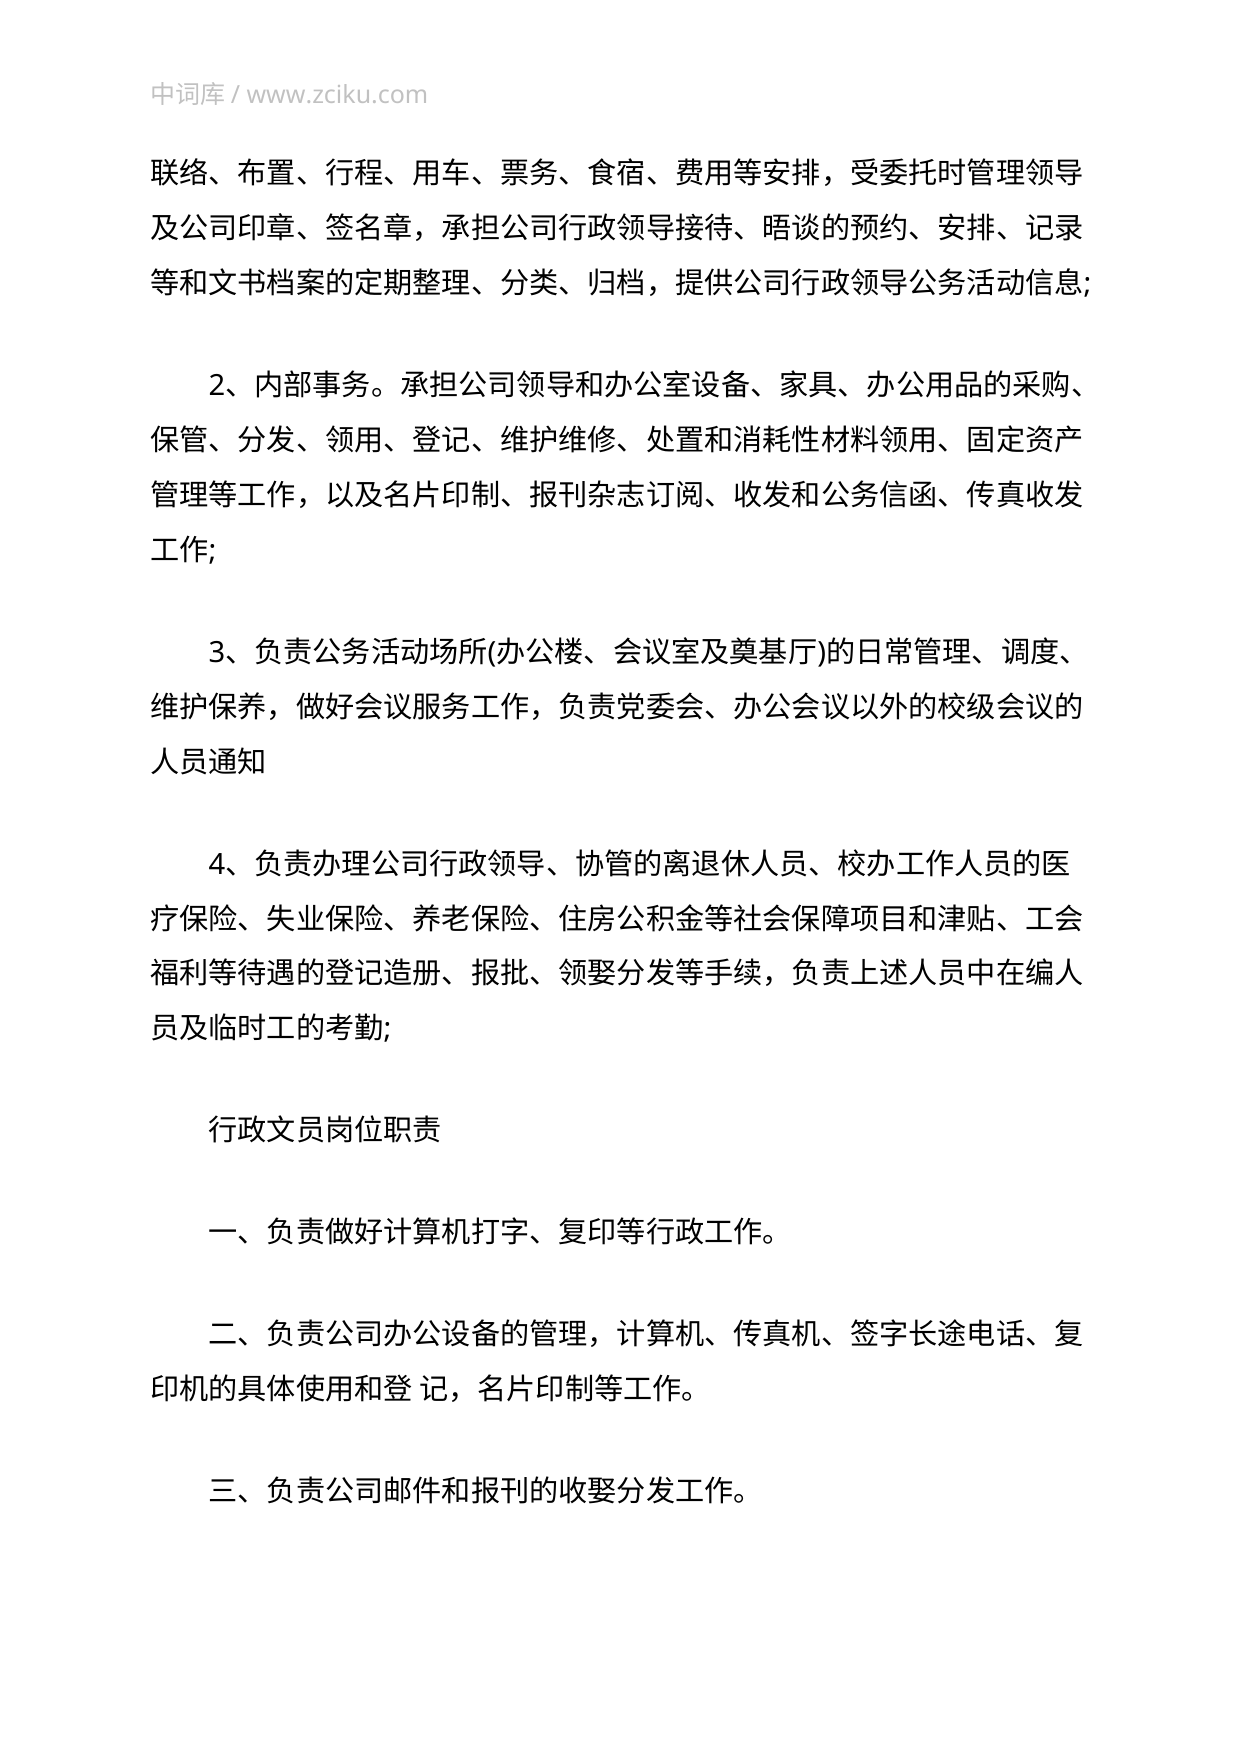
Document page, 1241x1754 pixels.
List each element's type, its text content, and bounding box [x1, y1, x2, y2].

text 一、负责做好计算机打字、复印等行政工作。 [150, 1209, 1090, 1251]
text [150, 150, 1090, 302]
text 二、负责公司办公设备的管理，计算机、传真机、签字长途电话、复印机的具体使用和登 记，名片印制等工作。 [150, 1311, 1090, 1408]
text 3、负责公务活动场所(办公楼、会议室及奠基厅)的日常管理、调度、维护保养，做好会议服务工作，负责党委会、办公会议以外的校级会议的人员通知 [150, 628, 1090, 781]
text 4、负责办理公司行政领导、协管的离退休人员、校办工作人员的医疗保险、失业保险、养老保险、住房公积金等社会保障项目和津贴、工会福利等待遇的登记造册、报批、领娶分发等手续，负责上述人员中在编人员及临时工的考勤; [150, 840, 1090, 1047]
text 2、内部事务。承担公司领导和办公室设备、家具、办公用品的采购、保管、分发、领用、登记、维护维修、处置和消耗性材料领用、固定资产管理等工作，以及名片印制、报刊杂志订阅、收发和公务信函、传真收发工作; [150, 362, 1090, 569]
text 三、负责公司邮件和报刊的收娶分发工作。 [150, 1467, 1090, 1509]
text 行政文员岗位职责 [150, 1107, 1090, 1149]
